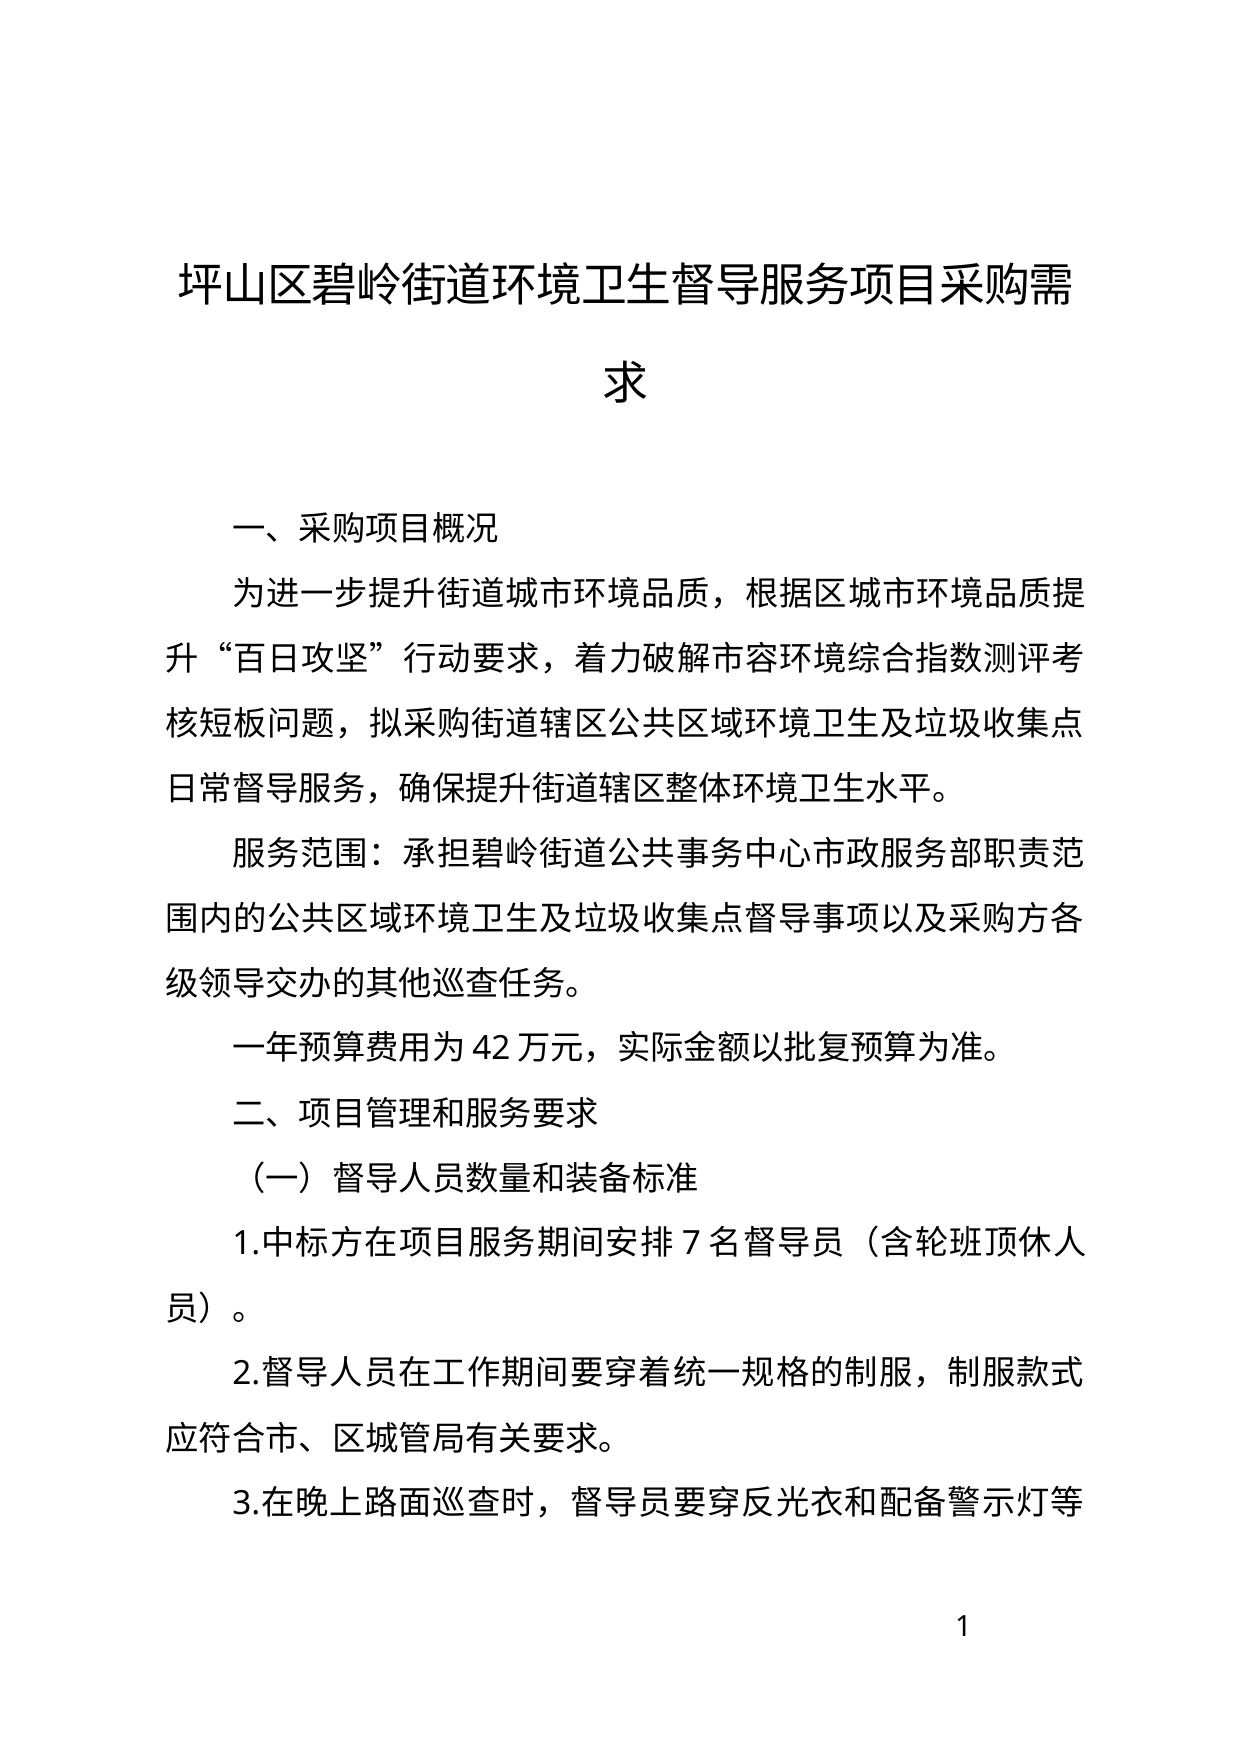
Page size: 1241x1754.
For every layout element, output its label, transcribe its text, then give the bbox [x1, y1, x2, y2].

text 1.中标方在项目服务期间安排7名督导员（含轮班顶休人员）。 [165, 1208, 1087, 1338]
text 2.督导人员在工作期间要穿着统一规格的制服，制服款式应符合市、区城管局有关要求。 [165, 1338, 1087, 1468]
text 一年预算费用为42万元，实际金额以批复预算为准。 [165, 1013, 1087, 1078]
subtitle 坪山区碧岭街道环境卫生督导服务项目采购需求 [165, 233, 1087, 428]
text 为进一步提升街道城市环境品质，根据区城市环境品质提升“百日攻坚”行动要求，着力破解市容环境综合指数测评考核短板问题，拟采购街道辖区公共区域环境卫生及垃圾收集点日常督导服务，确保提升街道辖区整体环境卫生水平。 [165, 558, 1087, 818]
text 一、采购项目概况 [165, 493, 1087, 558]
text （一）督导人员数量和装备标准 [165, 1143, 1087, 1208]
text 二、项目管理和服务要求 [165, 1078, 1087, 1143]
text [165, 1468, 1087, 1533]
text 服务范围：承担碧岭街道公共事务中心市政服务部职责范围内的公共区域环境卫生及垃圾收集点督导事项以及采购方各级领导交办的其他巡查任务。 [165, 818, 1087, 1013]
